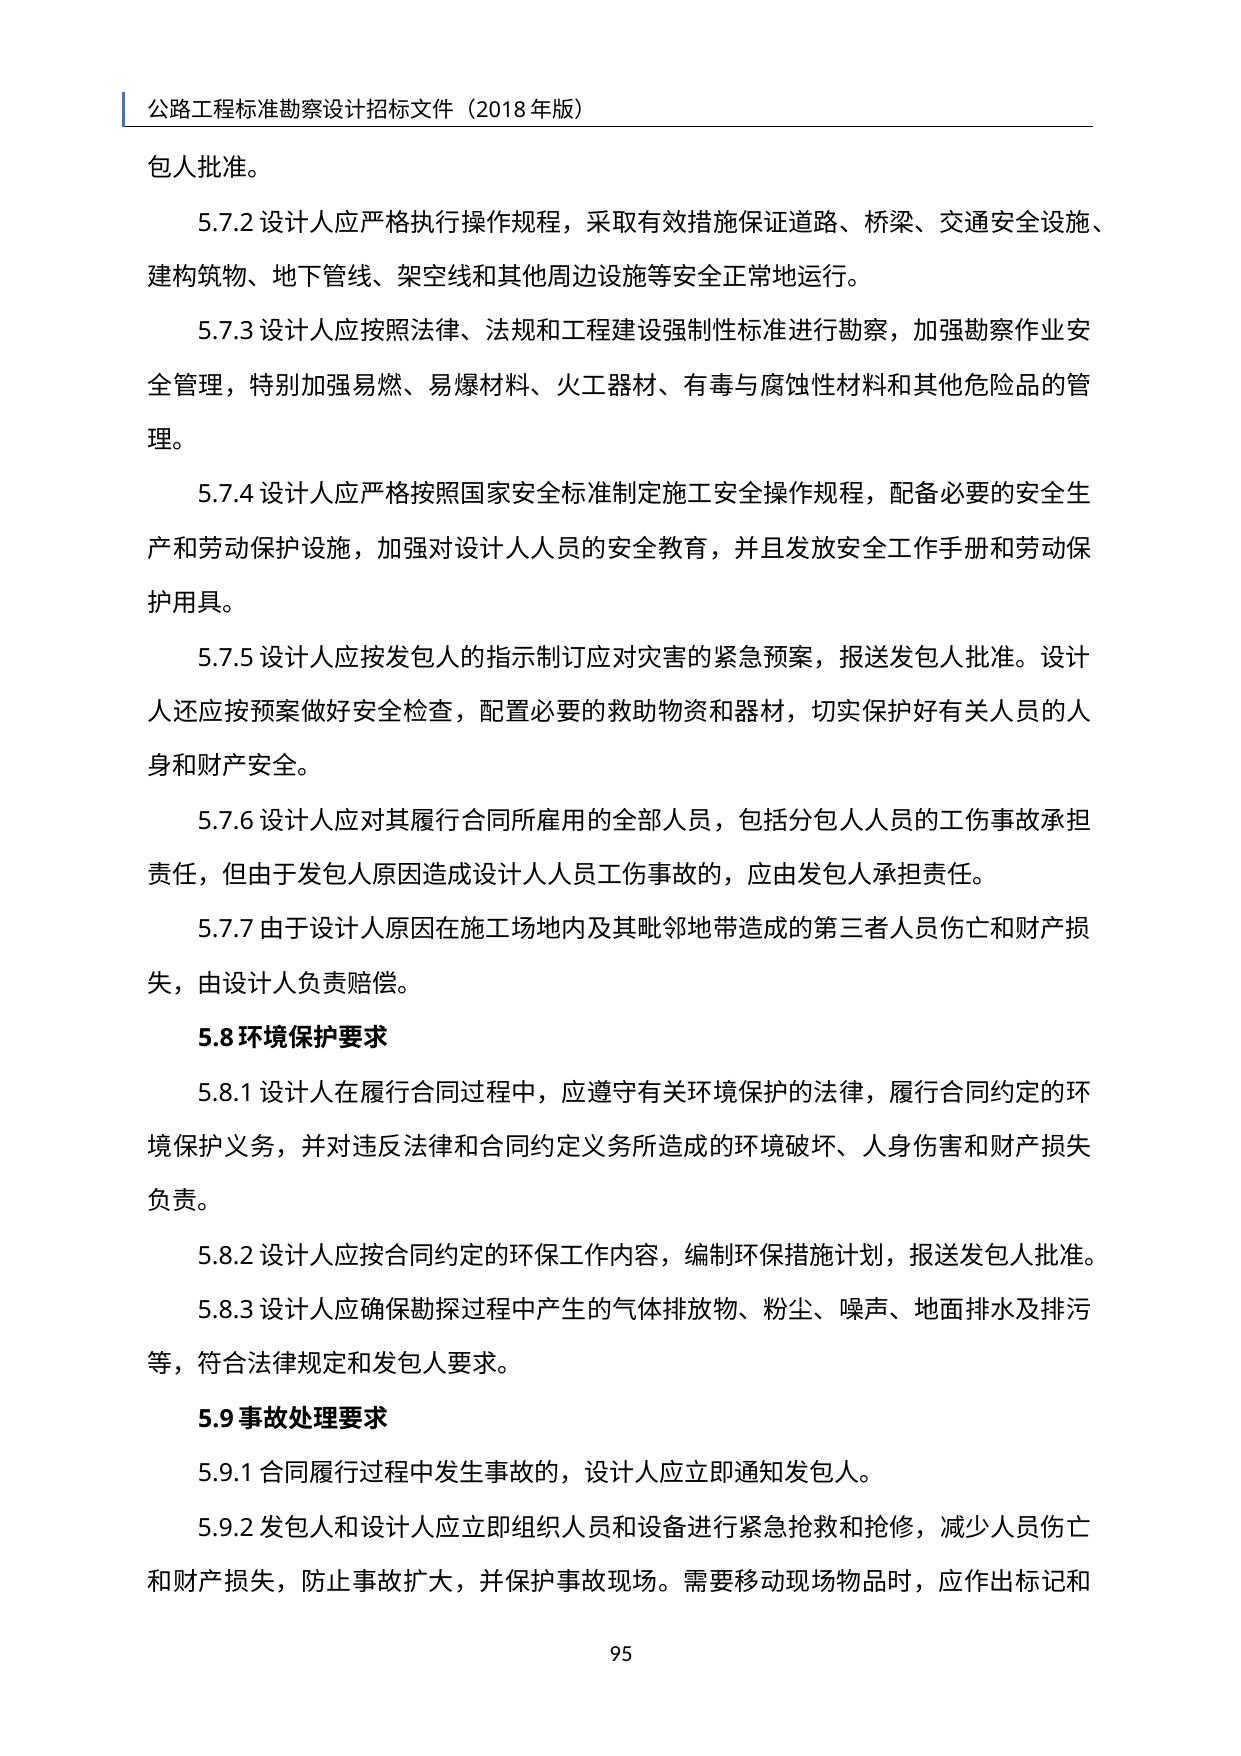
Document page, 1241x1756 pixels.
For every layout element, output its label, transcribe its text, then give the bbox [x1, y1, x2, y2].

text 5.9事故处理要求 [148, 1398, 1093, 1434]
text 5.9.1合同履行过程中发生事故的，设计人应立即通知发包人。 [148, 1453, 1093, 1489]
text 5.8.2设计人应按合同约定的环保工作内容，编制环保措施计划，报送发包人批准。 [148, 1235, 1093, 1271]
text 5.7.4设计人应严格按照国家安全标准制定施工安全操作规程，配备必要的安全生产和劳动保护设施，加强对设计人人员的安全教育，并且发放安全工作手册和劳动保护用具。 [148, 474, 1093, 619]
text 5.8.3设计人应确保勘探过程中产生的气体排放物、粉尘、噪声、地面排水及排污等，符合法律规定和发包人要求。 [148, 1289, 1093, 1380]
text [148, 148, 1093, 184]
text 5.7.7由于设计人原因在施工场地内及其毗邻地带造成的第三者人员伤亡和财产损失，由设计人负责赔偿。 [148, 909, 1093, 999]
text 5.7.5设计人应按发包人的指示制订应对灾害的紧急预案，报送发包人批准。设计人还应按预案做好安全检查，配置必要的救助物资和器材，切实保护好有关人员的人身和财产安全。 [148, 637, 1093, 782]
text 5.7.2设计人应严格执行操作规程，采取有效措施保证道路、桥梁、交通安全设施、建构筑物、地下管线、架空线和其他周边设施等安全正常地运行。 [148, 202, 1093, 293]
text 5.8.1设计人在履行合同过程中，应遵守有关环境保护的法律，履行合同约定的环境保护义务，并对违反法律和合同约定义务所造成的环境破坏、人身伤害和财产损失负责。 [148, 1072, 1093, 1217]
text 5.7.3设计人应按照法律、法规和工程建设强制性标准进行勘察，加强勘察作业安全管理，特别加强易燃、易爆材料、火工器材、有毒与腐蚀性材料和其他危险品的管理。 [148, 311, 1093, 456]
text 5.7.6设计人应对其履行合同所雇用的全部人员，包括分包人人员的工伤事故承担责任，但由于发包人原因造成设计人人员工伤事故的，应由发包人承担责任。 [148, 800, 1093, 891]
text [148, 1507, 1093, 1598]
text 5.8环境保护要求 [148, 1018, 1093, 1054]
